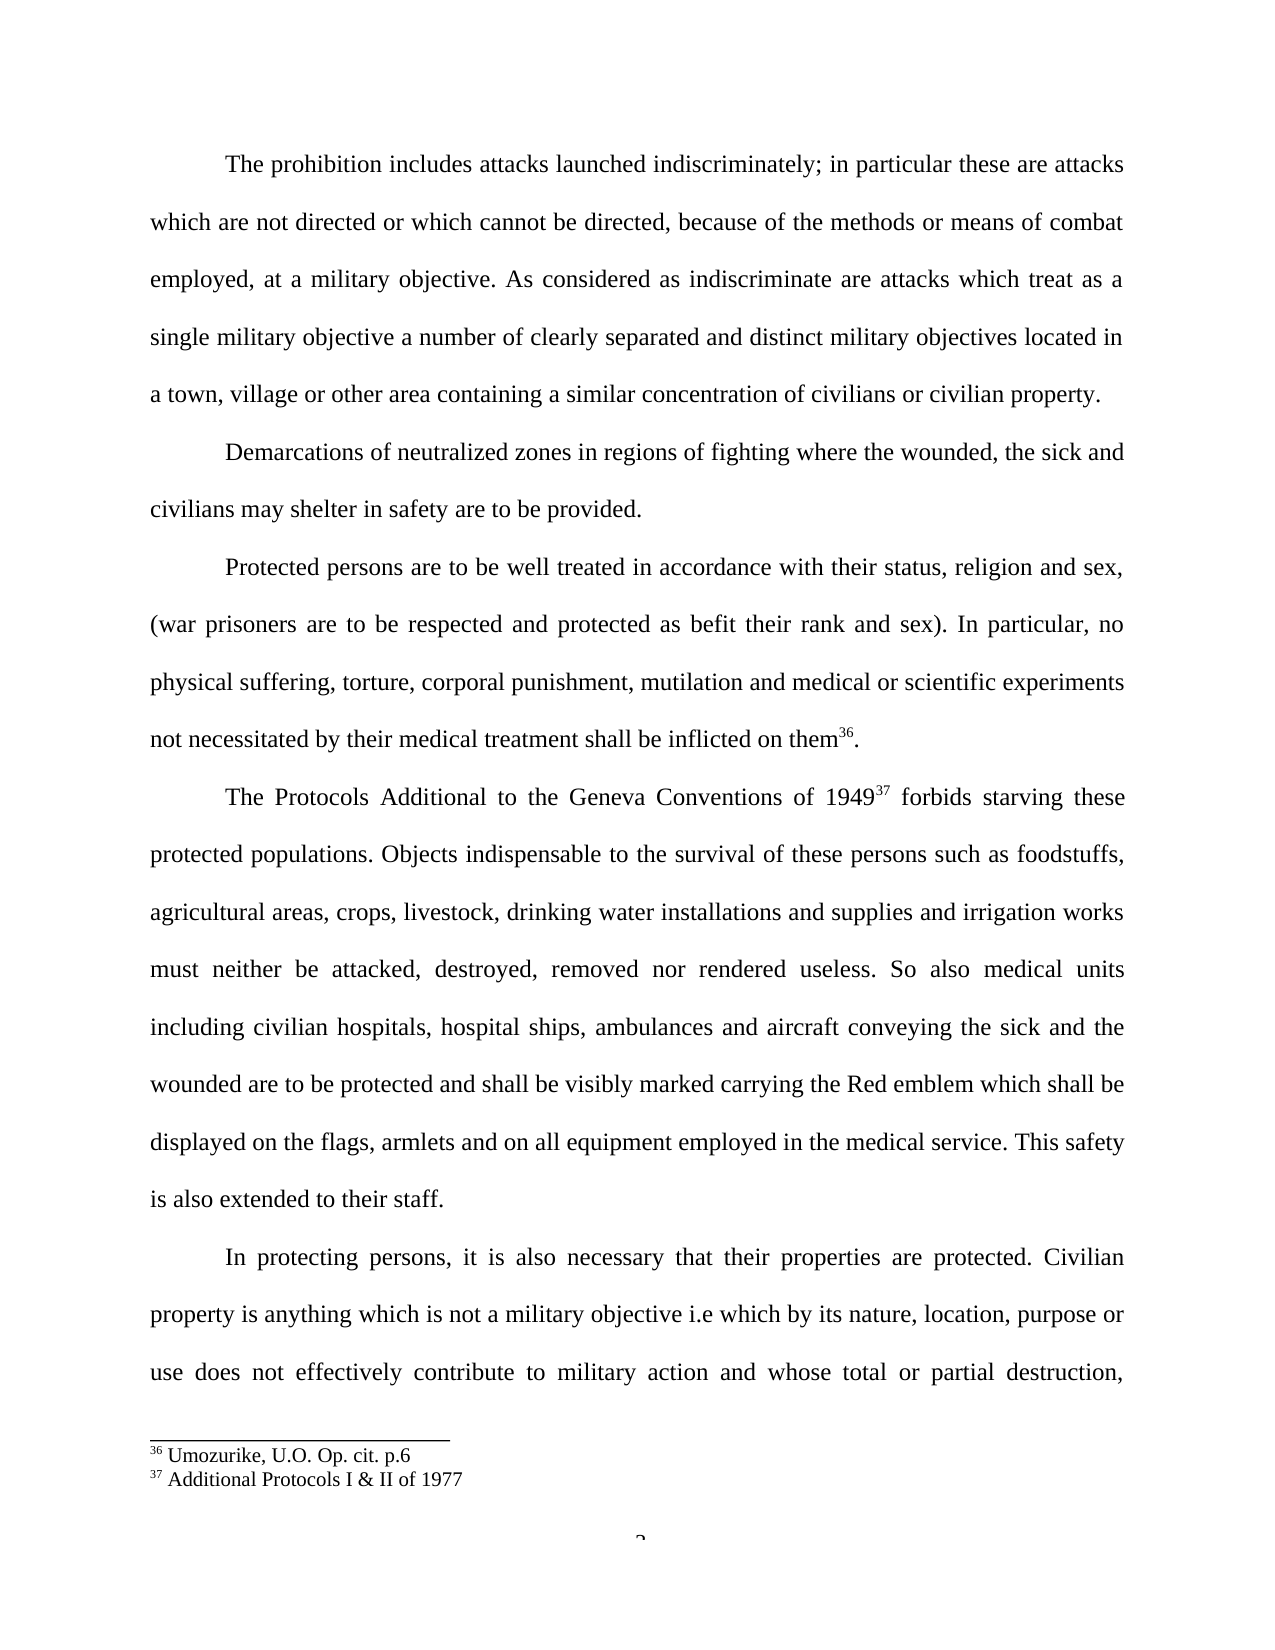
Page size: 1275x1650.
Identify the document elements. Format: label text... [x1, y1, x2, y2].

text 37 Additional Protocols I & II of 1977 [150, 1467, 1137, 1491]
text The Protocols Additional to the Geneva Conventions of 194937 forbids starving these protected populations. Objects indispensable to the survival of these persons such as foodstuffs, agricultural areas, crops, livestock, drinking water installations and supplies and irrigation works must neither be attacked, destroyed, removed nor rendered useless. So also medical units including civilian hospitals, hospital ships, ambulances and aircraft conveying the sick and the wounded are to be protected and shall be visibly marked carrying the Red emblem which shall be displayed on the flags, armlets and on all equipment employed in the medical service. This safety is also extended to their staff. [150, 782, 1125, 1213]
text Demarcations of neutralized zones in regions of fighting where the wounded, the sick and civilians may shelter in safety are to be provided. [150, 437, 1125, 523]
text Protected persons are to be well treated in accordance with their status, religion and sex, (war prisoners are to be respected and protected as befit their rank and sex). In particular, no physical suffering, torture, corporal punishment, mutilation and medical or scientific experiments not necessitated by their medical treatment shall be inflicted on them36. [150, 552, 1125, 753]
text 36 Umozurike, U.O. Op. cit. p.6 [150, 1443, 1137, 1467]
text The prohibition includes attacks launched indiscriminately; in particular these are attacks which are not directed or which cannot be directed, because of the methods or means of combat employed, at a military objective. As considered as indiscriminate are attacks which treat as a single military objective a number of clearly separated and distinct military objectives located in a town, village or other area containing a similar concentration of civilians or civilian property. [150, 149, 1125, 408]
text In protecting persons, it is also necessary that their properties are protected. Civilian property is anything which is not a military objective i.e which by its nature, location, purpose or use does not effectively contribute to military action and whose total or partial destruction, [150, 1242, 1125, 1386]
